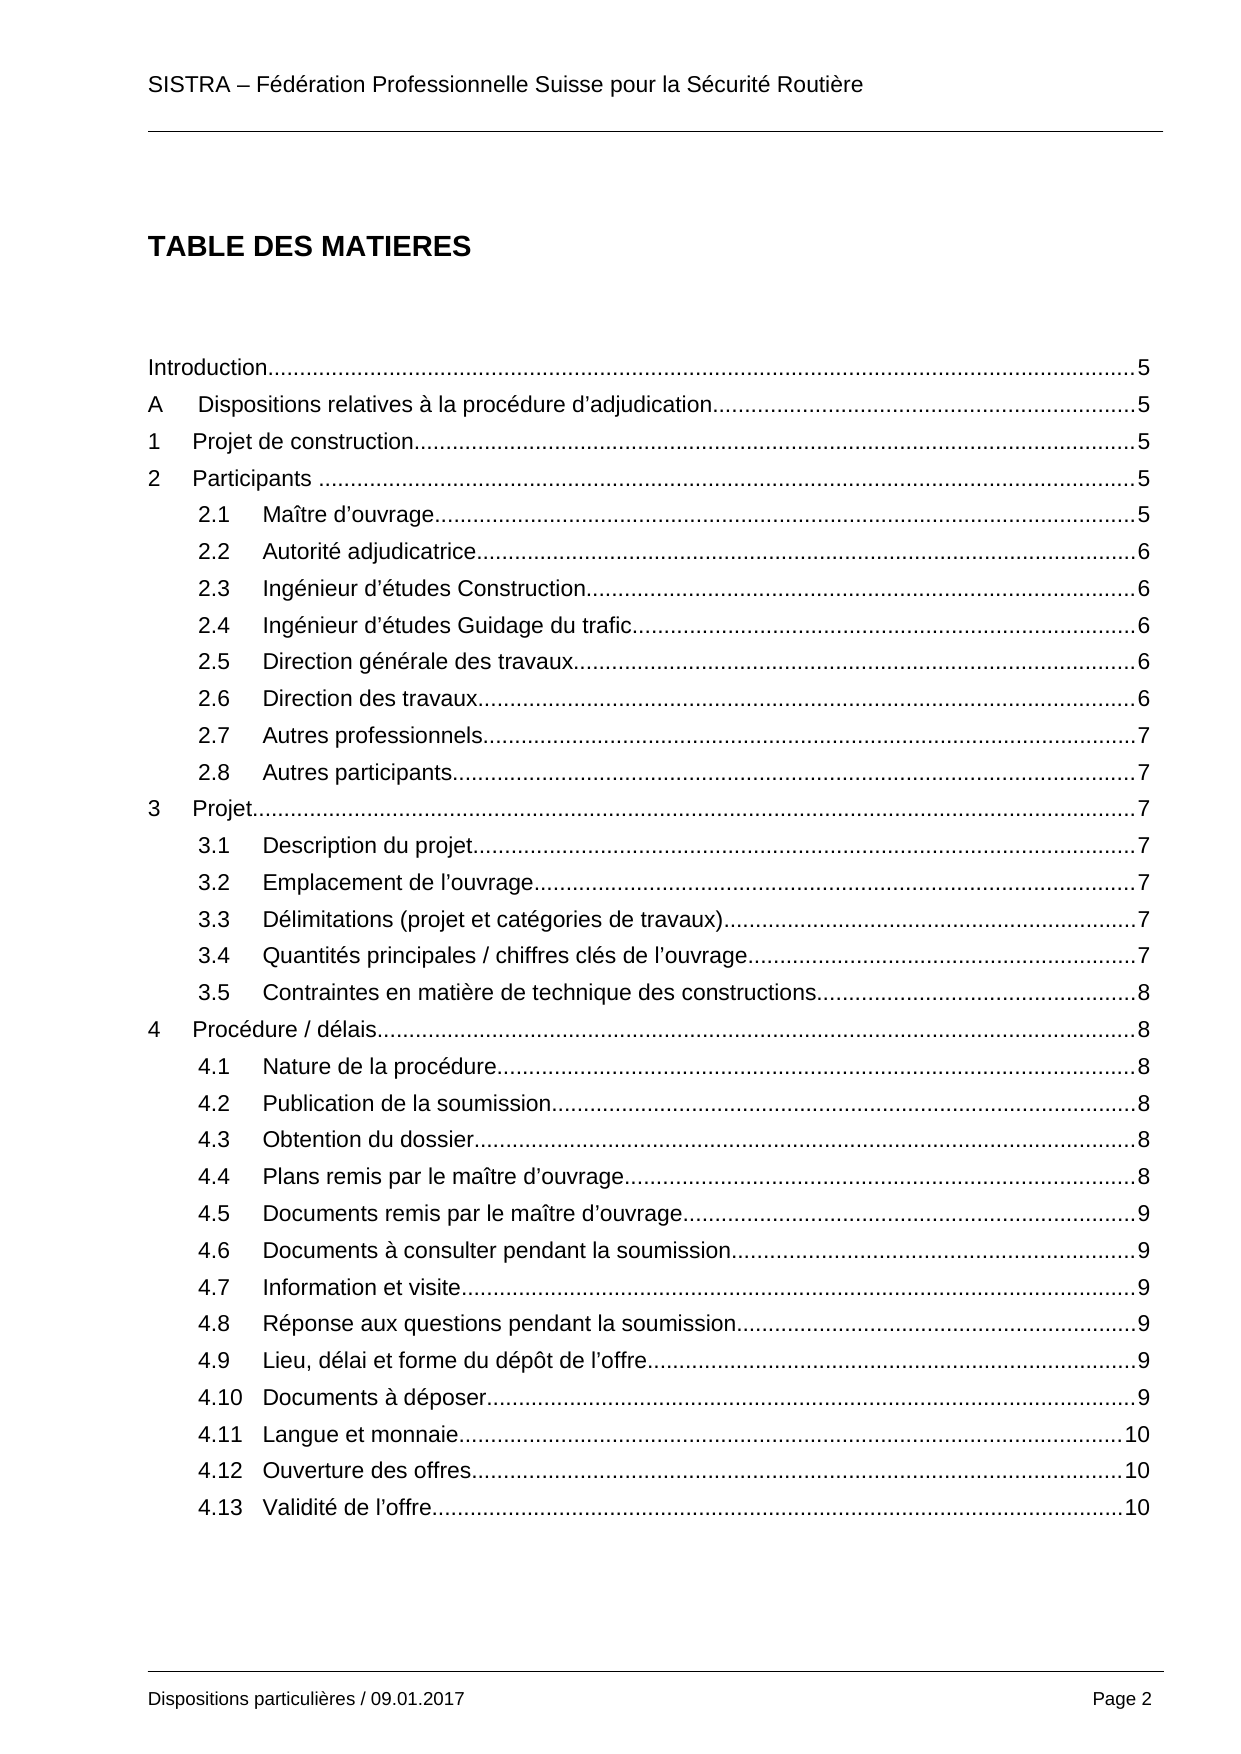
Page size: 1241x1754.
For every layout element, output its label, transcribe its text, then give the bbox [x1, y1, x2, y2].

text TABLE DES MATIERES [148, 228, 1163, 262]
text 4.12 Ouverture des offres 10 [198, 1457, 1163, 1484]
text 4.13 Validité de l’offre 10 [198, 1494, 1163, 1520]
text 2.8 Autres participants 7 [198, 759, 1163, 785]
text 2.6 Direction des travaux 6 [198, 685, 1163, 711]
text 3 Projet 7 [148, 795, 1163, 822]
text 2 Participants 5 [148, 464, 1163, 491]
text 4.3 Obtention du dossier 8 [198, 1126, 1163, 1153]
text 4.10 Documents à déposer 9 [198, 1384, 1163, 1410]
text 4.4 Plans remis par le maître d’ouvrage 8 [198, 1163, 1163, 1189]
text 3.2 Emplacement de l’ouvrage 7 [198, 869, 1163, 895]
text 4.6 Documents à consulter pendant la soumission 9 [198, 1237, 1163, 1263]
text 4 Procédure / délais 8 [148, 1016, 1163, 1042]
text 4.9 Lieu, délai et forme du dépôt de l’offre 9 [198, 1347, 1163, 1373]
text 3.3 Délimitations (projet et catégories de travaux) 7 [198, 906, 1163, 932]
text 2.1 Maître d’ouvrage 5 [198, 501, 1163, 528]
text 2.2 Autorité adjudicatrice 6 [198, 538, 1163, 564]
text 3.4 Quantités principales / chiffres clés de l’ouvrage 7 [198, 942, 1163, 969]
text 4.8 Réponse aux questions pendant la soumission 9 [198, 1310, 1163, 1337]
text 2.7 Autres professionnels 7 [198, 722, 1163, 748]
text 4.1 Nature de la procédure 8 [198, 1053, 1163, 1079]
text 4.11 Langue et monnaie 10 [198, 1421, 1163, 1447]
text 3.1 Description du projet 7 [198, 832, 1163, 858]
text Introduction 5 [148, 354, 1163, 381]
text 3.5 Contraintes en matière de technique des constructions 8 [198, 979, 1163, 1006]
text 4.2 Publication de la soumission 8 [198, 1089, 1163, 1116]
text 1 Projet de construction 5 [148, 428, 1163, 454]
text 2.5 Direction générale des travaux 6 [198, 648, 1163, 675]
text 4.7 Information et visite 9 [198, 1273, 1163, 1300]
text 4.5 Documents remis par le maître d’ouvrage 9 [198, 1200, 1163, 1226]
text A Dispositions relatives à la procédure d’adjudication 5 [148, 391, 1163, 417]
text 2.4 Ingénieur d’études Guidage du trafic 6 [198, 612, 1163, 638]
text 2.3 Ingénieur d’études Construction 6 [198, 575, 1163, 601]
